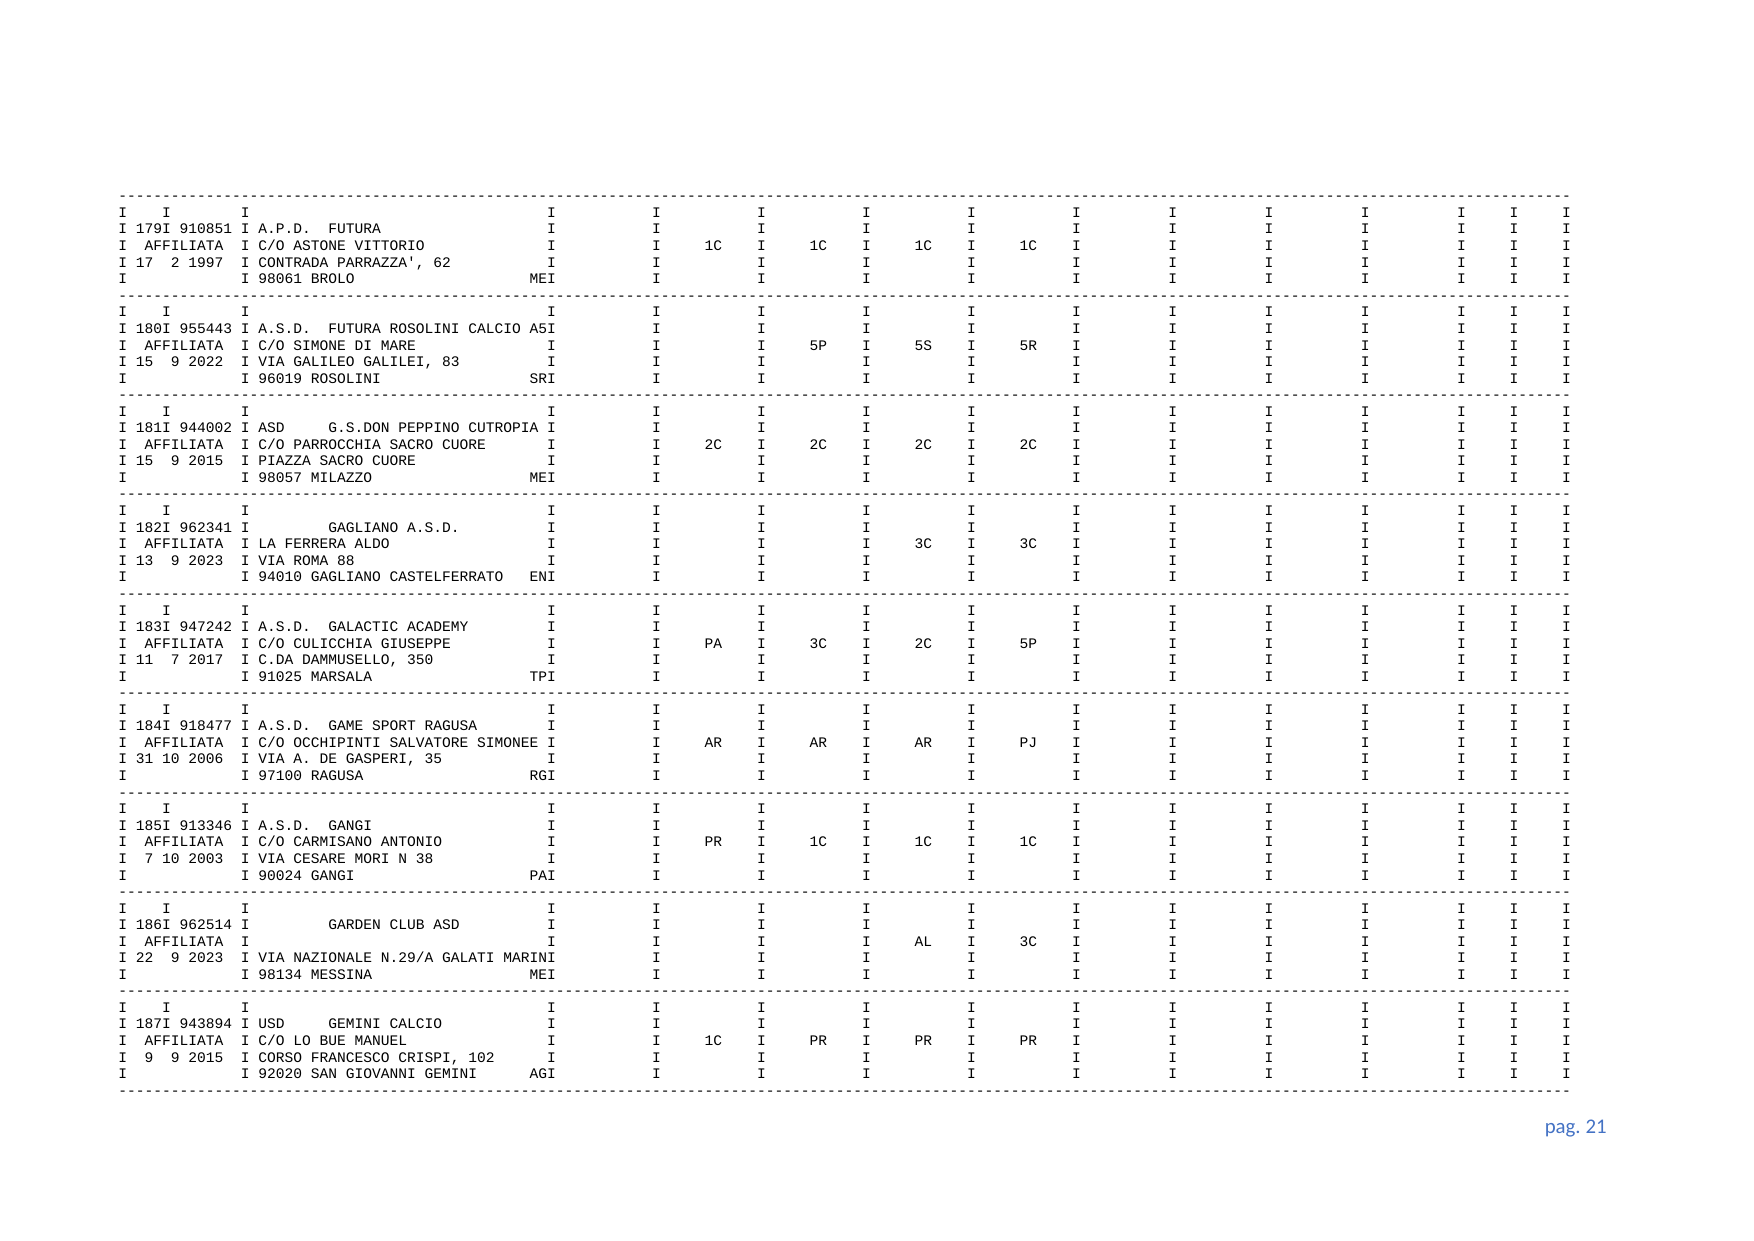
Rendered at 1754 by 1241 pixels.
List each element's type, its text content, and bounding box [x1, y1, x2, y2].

text I 15 9 2022 I VIA GALILEO GALILEI, 83 I I I I I I I I I I I I [118, 354, 1606, 371]
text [118, 1083, 1606, 1099]
text I AFFILIATA I C/O PARROCCHIA SACRO CUORE I I 2C I 2C I 2C I 2C I I I I I I I [118, 437, 1606, 454]
text I I 97100 RAGUSA RGI I I I I I I I I I I I [118, 768, 1606, 785]
text I I I I I I I I I I I I I I I [118, 1000, 1606, 1017]
text I I 98061 BROLO MEI I I I I I I I I I I I [118, 271, 1606, 288]
text I 185I 913346 I A.S.D. GANGI I I I I I I I I I I I I [118, 818, 1606, 834]
text I I 90024 GANGI PAI I I I I I I I I I I I [118, 868, 1606, 884]
text I I I I I I I I I I I I I I I [118, 901, 1606, 917]
text I 187I 943894 I USD GEMINI CALCIO I I I I I I I I I I I I [118, 1017, 1606, 1033]
text I 22 9 2023 I VIA NAZIONALE N.29/A GALATI MARINI I I I I I I I I I I I [118, 951, 1606, 967]
text I I I I I I I I I I I I I I I [118, 205, 1606, 222]
text I I I I I I I I I I I I I I I [118, 503, 1606, 520]
text I 31 10 2006 I VIA A. DE GASPERI, 35 I I I I I I I I I I I I [118, 752, 1606, 768]
text I I I I I I I I I I I I I I I [118, 404, 1606, 421]
text I 7 10 2003 I VIA CESARE MORI N 38 I I I I I I I I I I I I [118, 851, 1606, 868]
text I I I I I I I I I I I I I I I [118, 801, 1606, 818]
text I 179I 910851 I A.P.D. FUTURA I I I I I I I I I I I I [118, 222, 1606, 238]
text I 183I 947242 I A.S.D. GALACTIC ACADEMY I I I I I I I I I I I I [118, 619, 1606, 636]
text I AFFILIATA I C/O OCCHIPINTI SALVATORE SIMONEE I I AR I AR I AR I PJ I I I I I I I [118, 735, 1606, 752]
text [118, 189, 1606, 205]
text I I 92020 SAN GIOVANNI GEMINI AGI I I I I I I I I I I I [118, 1066, 1606, 1083]
text I AFFILIATA I C/O ASTONE VITTORIO I I 1C I 1C I 1C I 1C I I I I I I I [118, 238, 1606, 255]
text I AFFILIATA I LA FERRERA ALDO I I I I 3C I 3C I I I I I I I [118, 536, 1606, 553]
text I 11 7 2017 I C.DA DAMMUSELLO, 350 I I I I I I I I I I I I [118, 652, 1606, 669]
text I I I I I I I I I I I I I I I [118, 702, 1606, 719]
text I 182I 962341 I GAGLIANO A.S.D. I I I I I I I I I I I I [118, 520, 1606, 536]
text I 9 9 2015 I CORSO FRANCESCO CRISPI, 102 I I I I I I I I I I I I [118, 1050, 1606, 1066]
text I 184I 918477 I A.S.D. GAME SPORT RAGUSA I I I I I I I I I I I I [118, 719, 1606, 735]
text I AFFILIATA I C/O CULICCHIA GIUSEPPE I I PA I 3C I 2C I 5P I I I I I I I [118, 636, 1606, 652]
text I I 94010 GAGLIANO CASTELFERRATO ENI I I I I I I I I I I I [118, 569, 1606, 586]
text I 180I 955443 I A.S.D. FUTURA ROSOLINI CALCIO A5I I I I I I I I I I I I [118, 321, 1606, 338]
text I AFFILIATA I I I I I AL I 3C I I I I I I I [118, 934, 1606, 951]
text I AFFILIATA I C/O LO BUE MANUEL I I 1C I PR I PR I PR I I I I I I I [118, 1033, 1606, 1050]
text I 13 9 2023 I VIA ROMA 88 I I I I I I I I I I I I [118, 553, 1606, 569]
text I 17 2 1997 I CONTRADA PARRAZZA', 62 I I I I I I I I I I I I [118, 255, 1606, 271]
text I I I I I I I I I I I I I I I [118, 304, 1606, 321]
text I I I I I I I I I I I I I I I [118, 603, 1606, 619]
text I 15 9 2015 I PIAZZA SACRO CUORE I I I I I I I I I I I I [118, 454, 1606, 470]
text I 181I 944002 I ASD G.S.DON PEPPINO CUTROPIA I I I I I I I I I I I I [118, 421, 1606, 437]
text I I 98134 MESSINA MEI I I I I I I I I I I I [118, 967, 1606, 984]
text I I 96019 ROSOLINI SRI I I I I I I I I I I I [118, 371, 1606, 387]
text I I 98057 MILAZZO MEI I I I I I I I I I I I [118, 470, 1606, 487]
text I AFFILIATA I C/O SIMONE DI MARE I I I 5P I 5S I 5R I I I I I I I [118, 338, 1606, 354]
text I 186I 962514 I GARDEN CLUB ASD I I I I I I I I I I I I [118, 917, 1606, 934]
text I I 91025 MARSALA TPI I I I I I I I I I I I [118, 669, 1606, 686]
text I AFFILIATA I C/O CARMISANO ANTONIO I I PR I 1C I 1C I 1C I I I I I I I [118, 834, 1606, 851]
